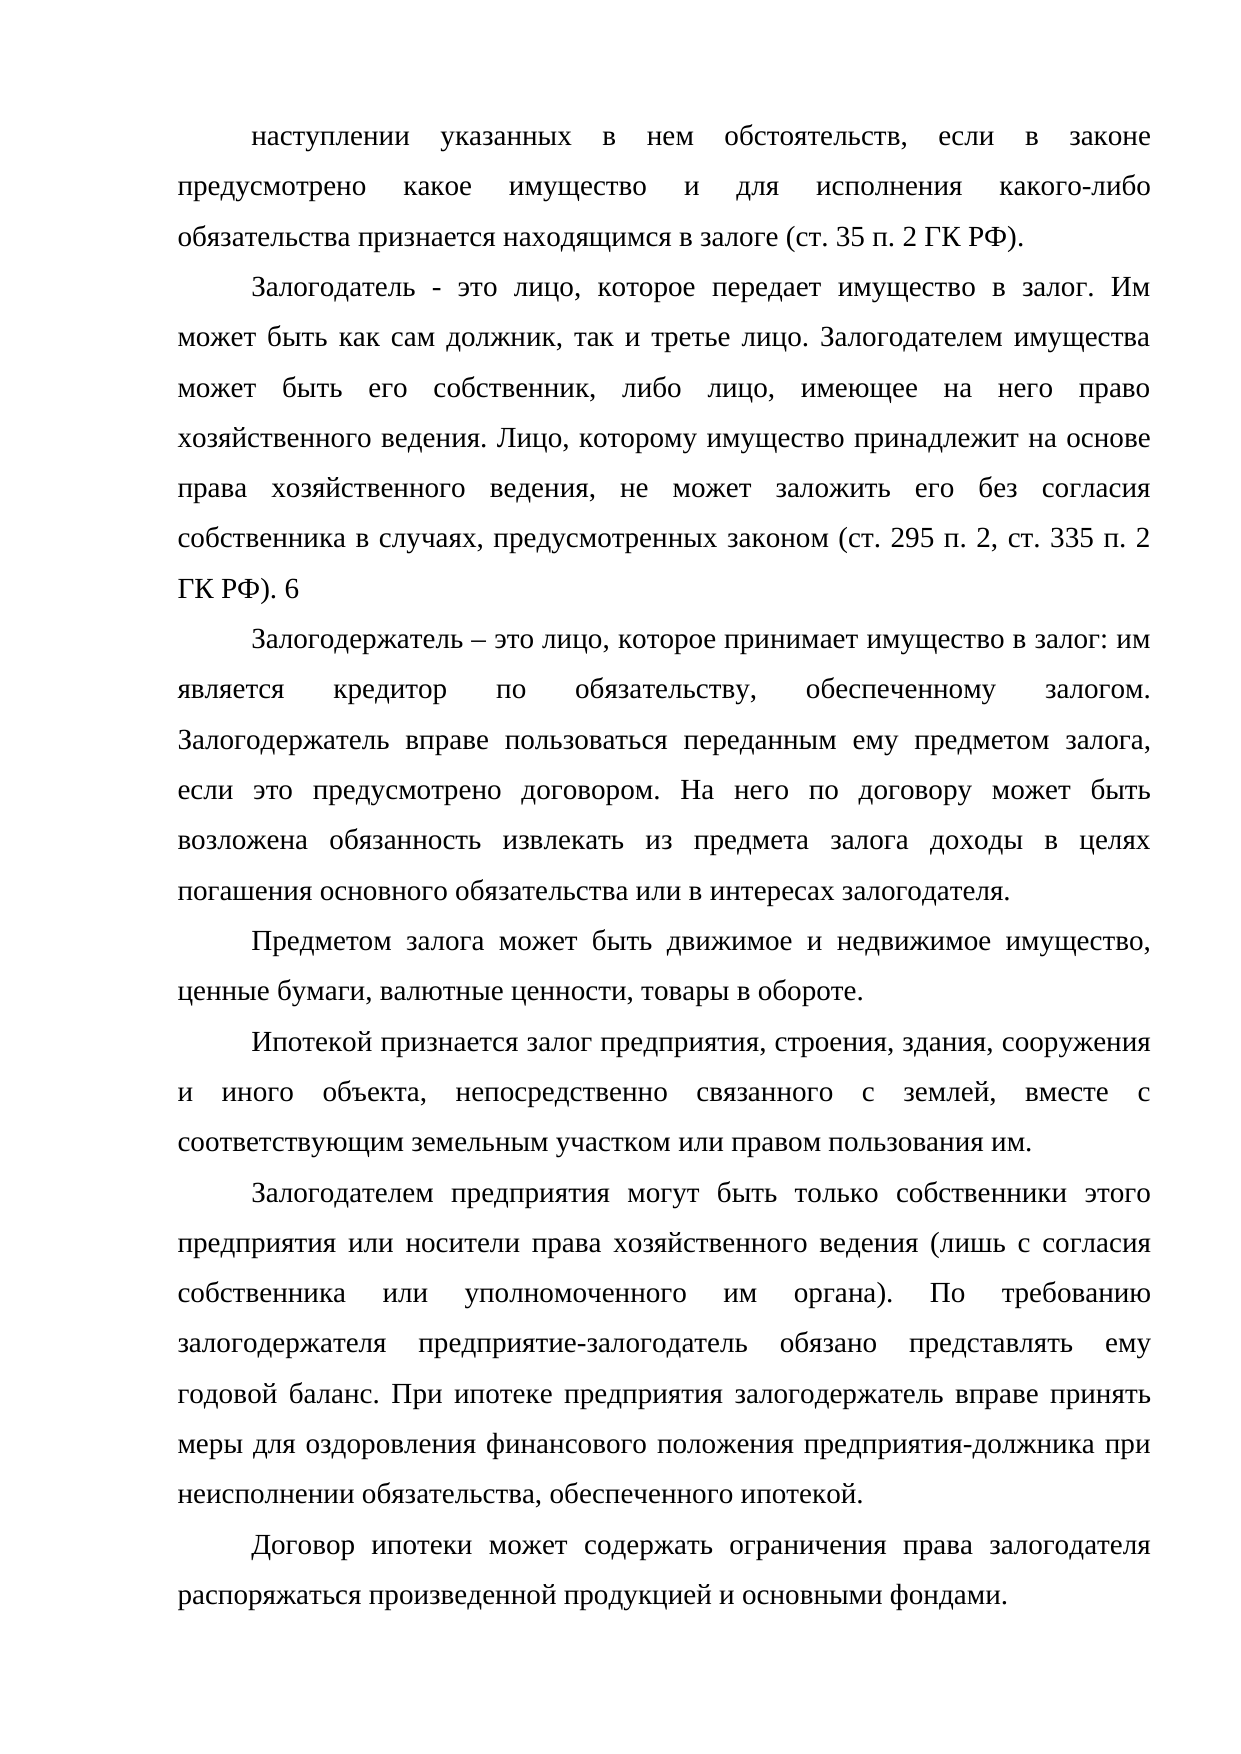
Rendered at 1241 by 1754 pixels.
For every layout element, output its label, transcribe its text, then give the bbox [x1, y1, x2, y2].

text Залогодателем предприятия могут быть только собственники этого предприятия или носители права хозяйственного ведения (лишь с согласия собственника или уполномоченного им органа). По требованию залогодержателя предприятие-залогодатель обязано представлять ему годовой баланс. При ипотеке предприятия залогодержатель вправе принять меры для оздоровления финансового положения предприятия-должника при неисполнении обязательства, обеспеченного ипотекой. [177, 1175, 1152, 1510]
text Залогодатель - это лицо, которое передает имущество в залог. Им может быть как сам должник, так и третье лицо. Залогодателем имущества может быть его собственник, либо лицо, имеющее на него право хозяйственного ведения. Лицо, которому имущество принадлежит на основе права хозяйственного ведения, не может заложить его без согласия собственника в случаях, предусмотренных законом (ст. 295 п. 2, ст. 335 п. 2 ГК РФ). 6 [177, 269, 1152, 604]
text Залогодержатель – это лицо, которое принимает имущество в залог: им является кредитор по обязательству, обеспеченному залогом. Залогодержатель вправе пользоваться переданным ему предметом залога, если это предусмотрено договором. На него по договору может быть возложена обязанность извлекать из предмета залога доходы в целях погашения основного обязательства или в интересах залогодателя. [177, 621, 1152, 906]
text Предметом залога может быть движимое и недвижимое имущество, ценные бумаги, валютные ценности, товары в обороте. [177, 923, 1152, 1007]
text Ипотекой признается залог предприятия, строения, здания, сооружения и иного объекта, непосредственно связанного с землей, вместе с соответствующим земельным участком или правом пользования им. [177, 1024, 1152, 1158]
text Договор ипотеки может содержать ограничения права залогодателя распоряжаться произведенной продукцией и основными фондами. [177, 1527, 1152, 1611]
text наступлении указанных в нем обстоятельств, если в законе предусмотрено какое имущество и для исполнения какого-либо обязательства признается находящимся в залоге (ст. 35 п. 2 ГК РФ). [177, 118, 1152, 252]
